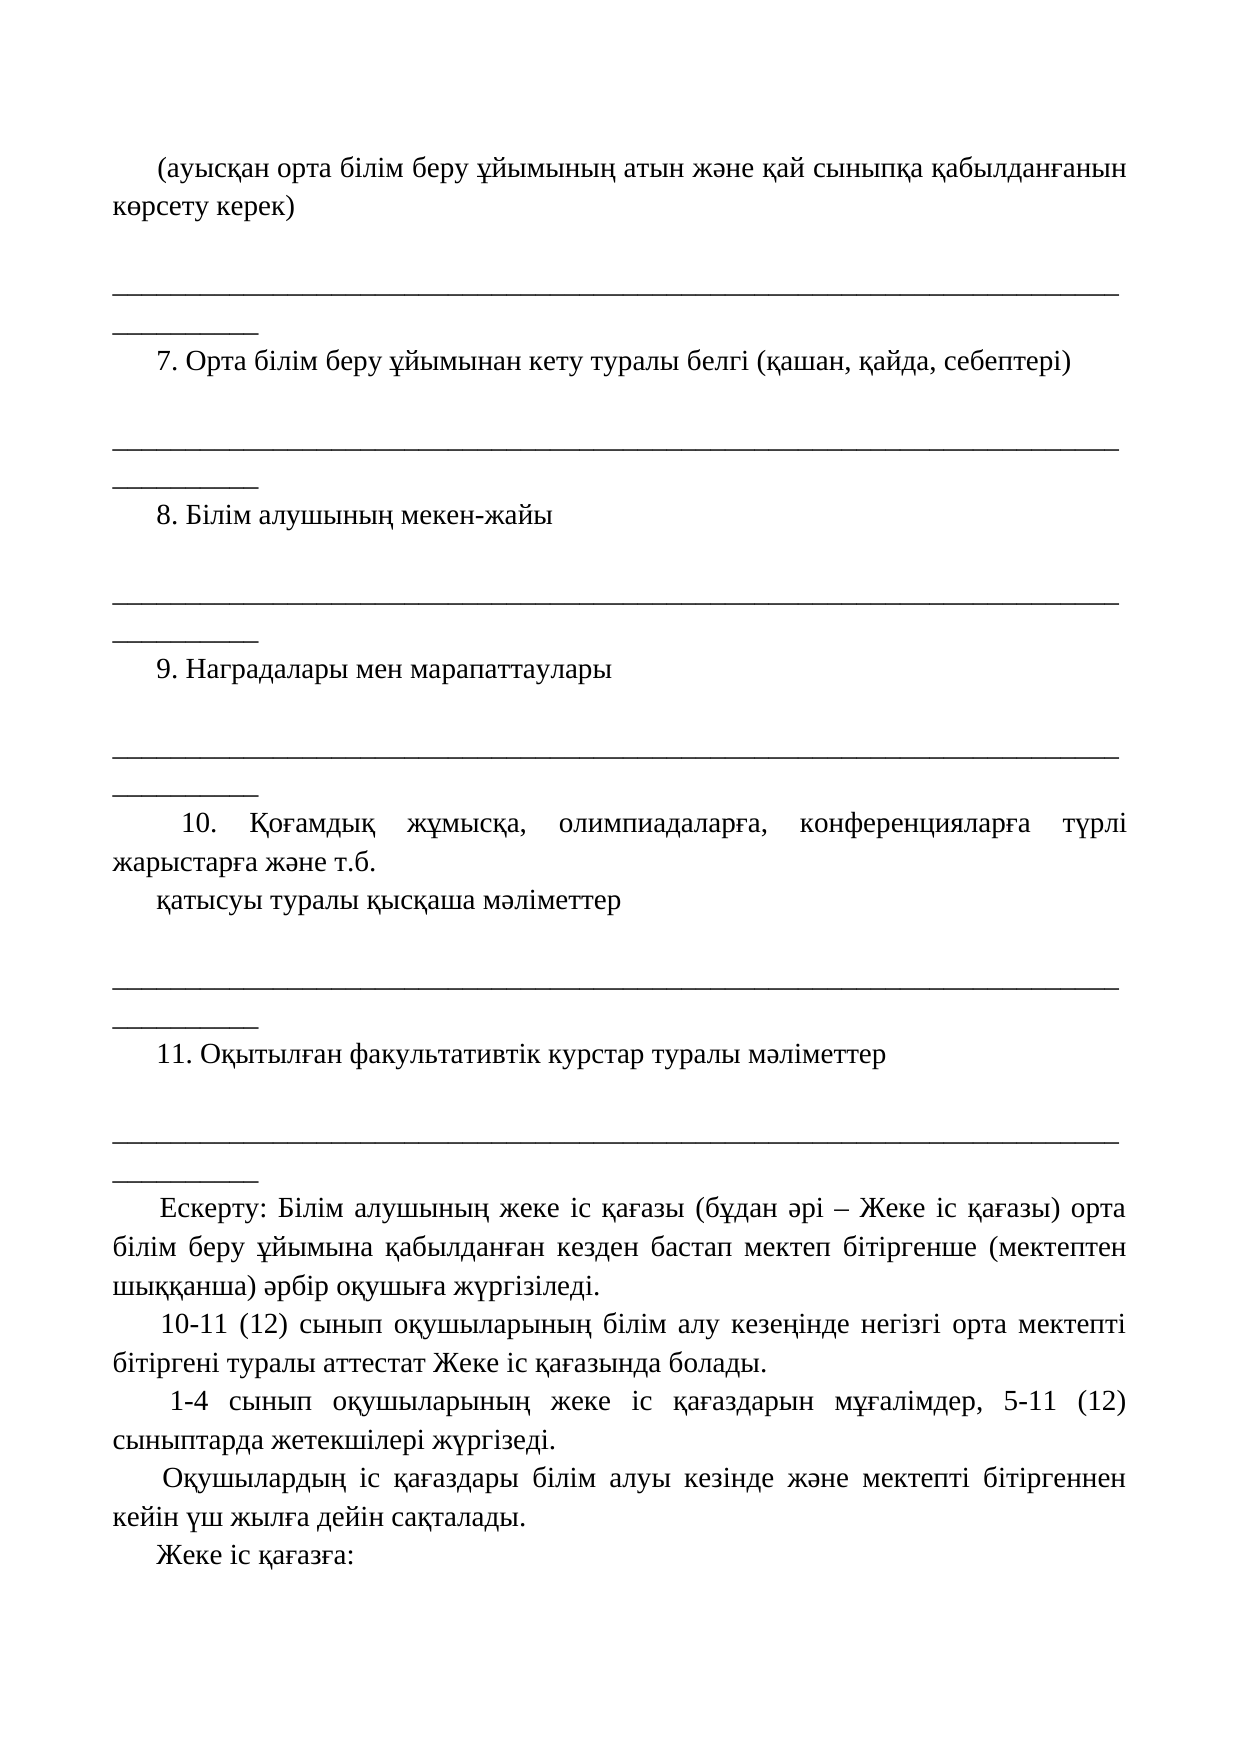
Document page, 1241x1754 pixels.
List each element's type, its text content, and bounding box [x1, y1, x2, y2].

text _______________________________________________________________________________ [112, 535, 1128, 646]
text 9. Наградалары мен марапаттаулары [112, 651, 1128, 684]
text _______________________________________________________________________________ [112, 1075, 1128, 1186]
text қатысуы туралы қысқаша мәліметтер [112, 882, 1128, 916]
text 8. Білім алушының мекен-жайы [112, 497, 1128, 530]
text 10-11 (12) сынып оқушыларының білім алу кезеңінде негізгі орта мектепті бітіргені туралы аттестат Жеке іс қағазында болады. [112, 1306, 1128, 1378]
text 11. Оқытылған факультативтік курстар туралы мәліметтер [112, 1036, 1128, 1070]
text Оқушылардың іс қағаздары білім алуы кезінде және мектепті бітіргеннен кейін үш жылға дейін сақталады. [112, 1460, 1128, 1532]
text 7. Орта білім беру ұйымынан кету туралы белгі (қашан, қайда, себептері) [112, 343, 1128, 376]
text _______________________________________________________________________________ [112, 381, 1128, 492]
text 1-4 сынып оқушыларының жеке іс қағаздарын мұғалімдер, 5-11 (12) сыныптарда жетекшілері жүргізеді. [112, 1383, 1128, 1455]
text Жеке іс қағазға: [112, 1537, 1128, 1571]
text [112, 227, 1128, 338]
text _______________________________________________________________________________ [112, 921, 1128, 1031]
text _______________________________________________________________________________ [112, 689, 1128, 800]
text Ескерту: Білім алушының жеке іс қағазы (бұдан әрі – Жеке іс қағазы) орта білім беру ұйымына қабылданған кезден бастап мектеп бітіргенше (мектептен шыққанша) әрбір оқушыға жүргізіледі. [112, 1191, 1128, 1301]
text 10. Қоғамдық жұмысқа, олимпиадаларға, конференцияларға түрлі жарыстарға және т.б. [112, 805, 1128, 877]
text (ауысқан орта білім беру ұйымының атын және қай сыныпқа қабылданғанын көрсету керек) [112, 150, 1128, 222]
